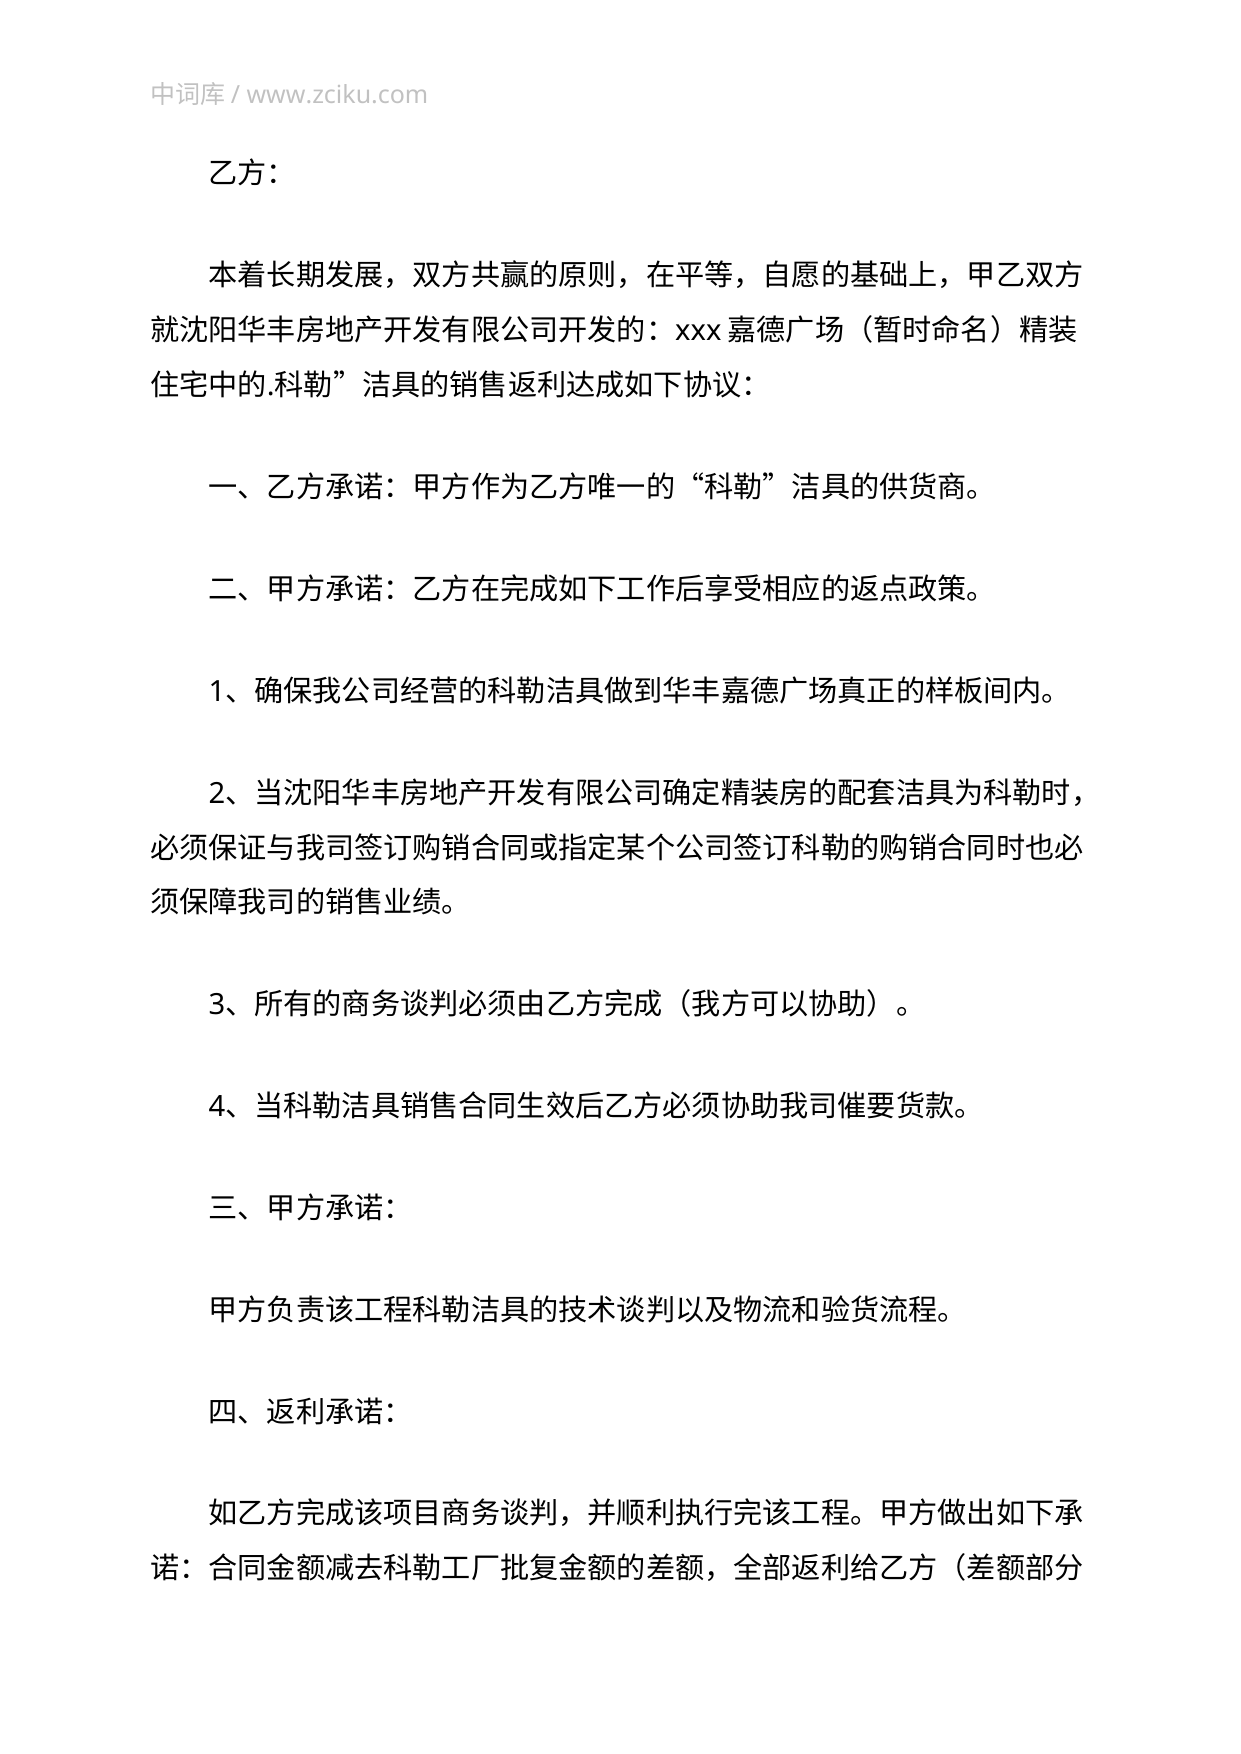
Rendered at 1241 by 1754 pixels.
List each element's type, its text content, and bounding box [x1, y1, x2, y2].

text 4、当科勒洁具销售合同生效后乙方必须协助我司催要货款。 [150, 1083, 1090, 1125]
text 本着长期发展，双方共赢的原则，在平等，自愿的基础上，甲乙双方就沈阳华丰房地产开发有限公司开发的：xxx嘉德广场（暂时命名）精装住宅中的.科勒”洁具的销售返利达成如下协议： [150, 252, 1090, 404]
text 1、确保我公司经营的科勒洁具做到华丰嘉德广场真正的样板间内。 [150, 667, 1090, 709]
text 四、返利承诺： [150, 1388, 1090, 1431]
text 三、甲方承诺： [150, 1185, 1090, 1227]
text 一、乙方承诺：甲方作为乙方唯一的“科勒”洁具的供货商。 [150, 464, 1090, 506]
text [150, 1490, 1090, 1587]
text 2、当沈阳华丰房地产开发有限公司确定精装房的配套洁具为科勒时，必须保证与我司签订购销合同或指定某个公司签订科勒的购销合同时也必须保障我司的销售业绩。 [150, 769, 1090, 921]
text 二、甲方承诺：乙方在完成如下工作后享受相应的返点政策。 [150, 565, 1090, 608]
text 乙方： [150, 150, 1090, 192]
text 甲方负责该工程科勒洁具的技术谈判以及物流和验货流程。 [150, 1287, 1090, 1329]
text 3、所有的商务谈判必须由乙方完成（我方可以协助）。 [150, 981, 1090, 1023]
